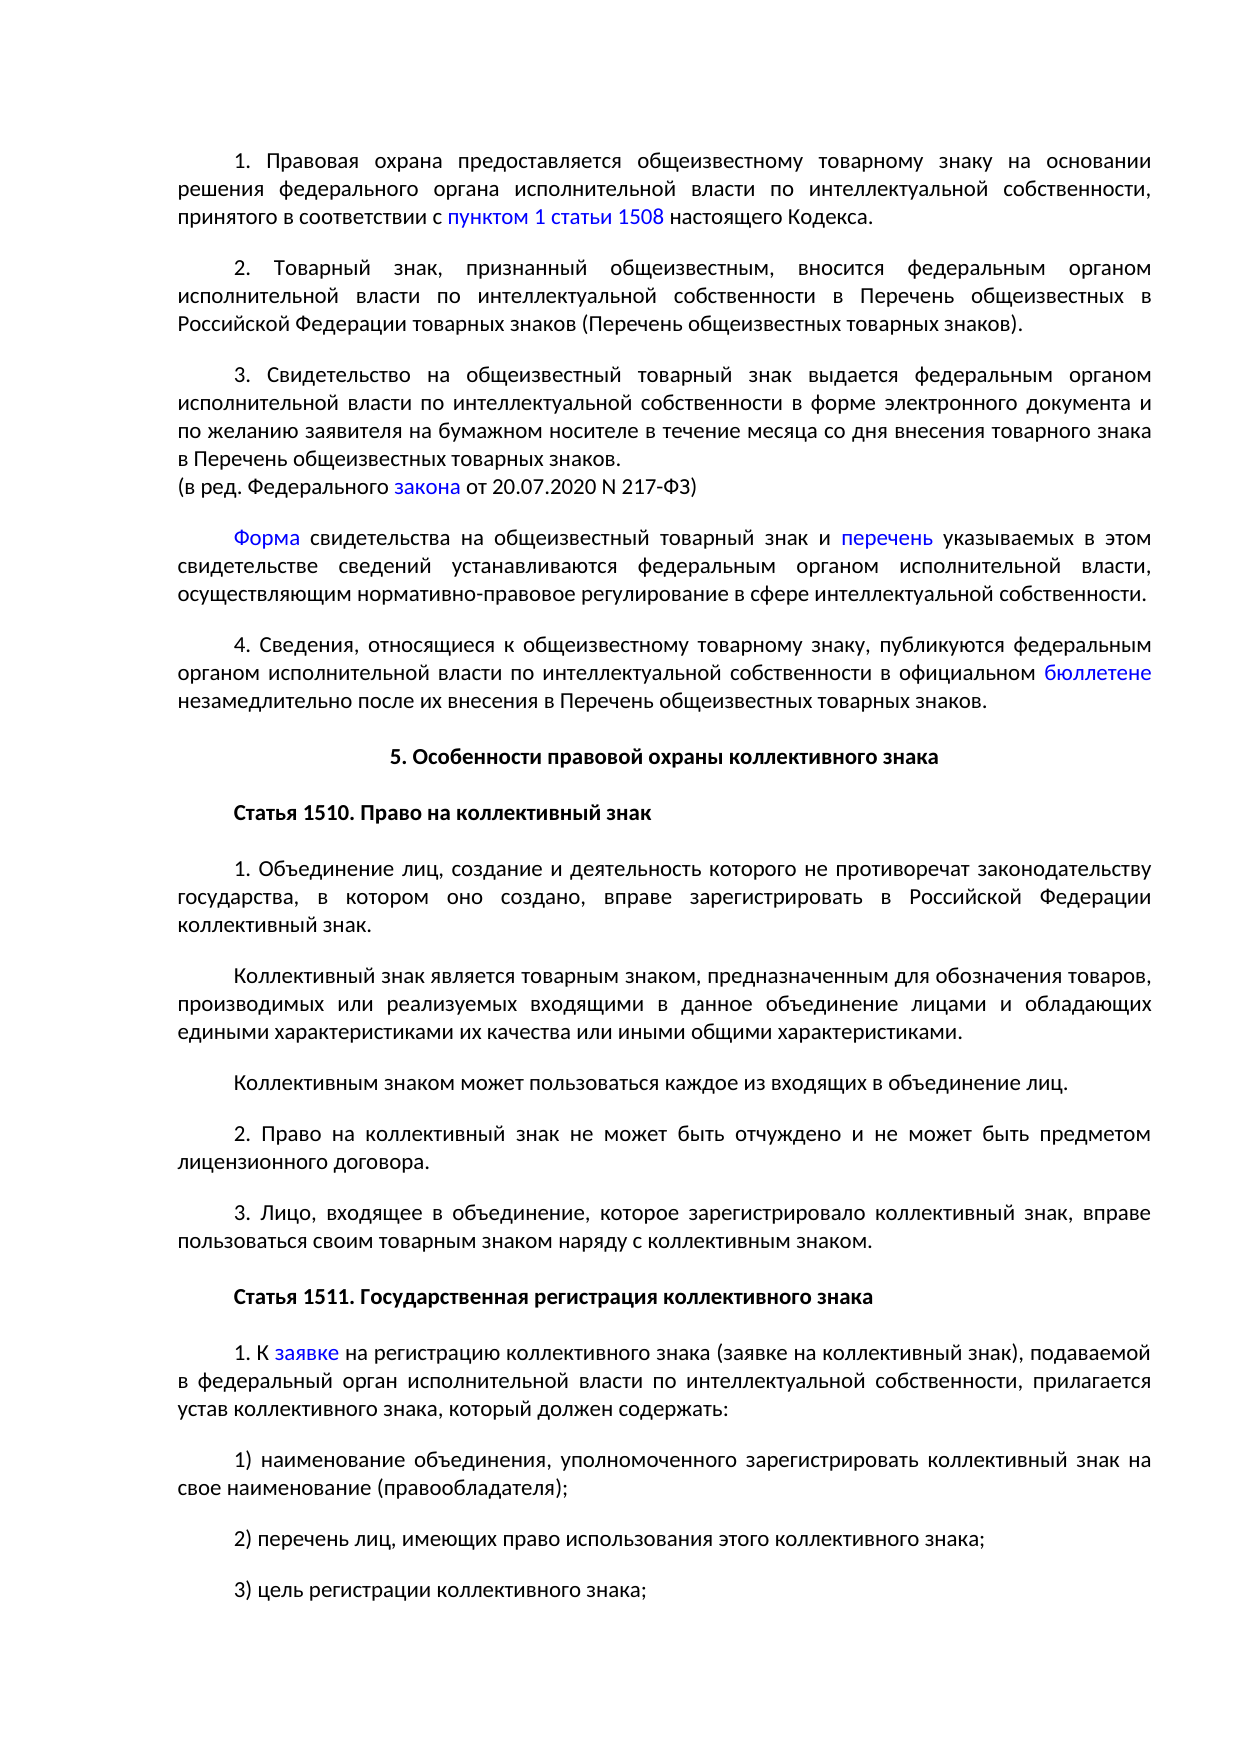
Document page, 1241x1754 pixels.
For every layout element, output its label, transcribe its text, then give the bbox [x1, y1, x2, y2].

text 1) наименование объединения, уполномоченного зарегистрировать коллективный знак на свое наименование (правообладателя); [177, 1445, 1152, 1501]
text 3. Лицо, входящее в объединение, которое зарегистрировало коллективный знак, вправе пользоваться своим товарным знаком наряду с коллективным знаком. [177, 1198, 1152, 1254]
title Статья 1510. Право на коллективный знак [177, 798, 1152, 826]
text 4. Сведения, относящиеся к общеизвестному товарному знаку, публикуются федеральным органом исполнительной власти по интеллектуальной собственности в официальном бюллетене незамедлительно после их внесения в Перечень общеизвестных товарных знаков. [177, 630, 1152, 714]
text Коллективным знаком может пользоваться каждое из входящих в объединение лиц. [177, 1068, 1152, 1096]
title Статья 1511. Государственная регистрация коллективного знака [177, 1282, 1152, 1310]
text (в ред. Федерального закона от 20.07.2020 N 217-ФЗ) [177, 472, 1152, 500]
text 3. Свидетельство на общеизвестный товарный знак выдается федеральным органом исполнительной власти по интеллектуальной собственности в форме электронного документа и по желанию заявителя на бумажном носителе в течение месяца со дня внесения товарного знака в Перечень общеизвестных товарных знаков. [177, 360, 1152, 472]
text 2) перечень лиц, имеющих право использования этого коллективного знака; [177, 1524, 1152, 1552]
text 1. Объединение лиц, создание и деятельность которого не противоречат законодательству государства, в котором оно создано, вправе зарегистрировать в Российской Федерации коллективный знак. [177, 854, 1152, 938]
text 2. Право на коллективный знак не может быть отчуждено и не может быть предметом лицензионного договора. [177, 1119, 1152, 1175]
text 3) цель регистрации коллективного знака; [177, 1575, 1152, 1603]
text Форма свидетельства на общеизвестный товарный знак и перечень указываемых в этом свидетельстве сведений устанавливаются федеральным органом исполнительной власти, осуществляющим нормативно-правовое регулирование в сфере интеллектуальной собственности. [177, 523, 1152, 607]
title 5. Особенности правовой охраны коллективного знака [177, 742, 1152, 770]
text Коллективный знак является товарным знаком, предназначенным для обозначения товаров, производимых или реализуемых входящими в данное объединение лицами и обладающих едиными характеристиками их качества или иными общими характеристиками. [177, 961, 1152, 1045]
text 1. Правовая охрана предоставляется общеизвестному товарному знаку на основании решения федерального органа исполнительной власти по интеллектуальной собственности, принятого в соответствии с пунктом 1 статьи 1508 настоящего Кодекса. [177, 146, 1152, 230]
text 1. К заявке на регистрацию коллективного знака (заявке на коллективный знак), подаваемой в федеральный орган исполнительной власти по интеллектуальной собственности, прилагается устав коллективного знака, который должен содержать: [177, 1338, 1152, 1422]
text 2. Товарный знак, признанный общеизвестным, вносится федеральным органом исполнительной власти по интеллектуальной собственности в Перечень общеизвестных в Российской Федерации товарных знаков (Перечень общеизвестных товарных знаков). [177, 253, 1152, 337]
